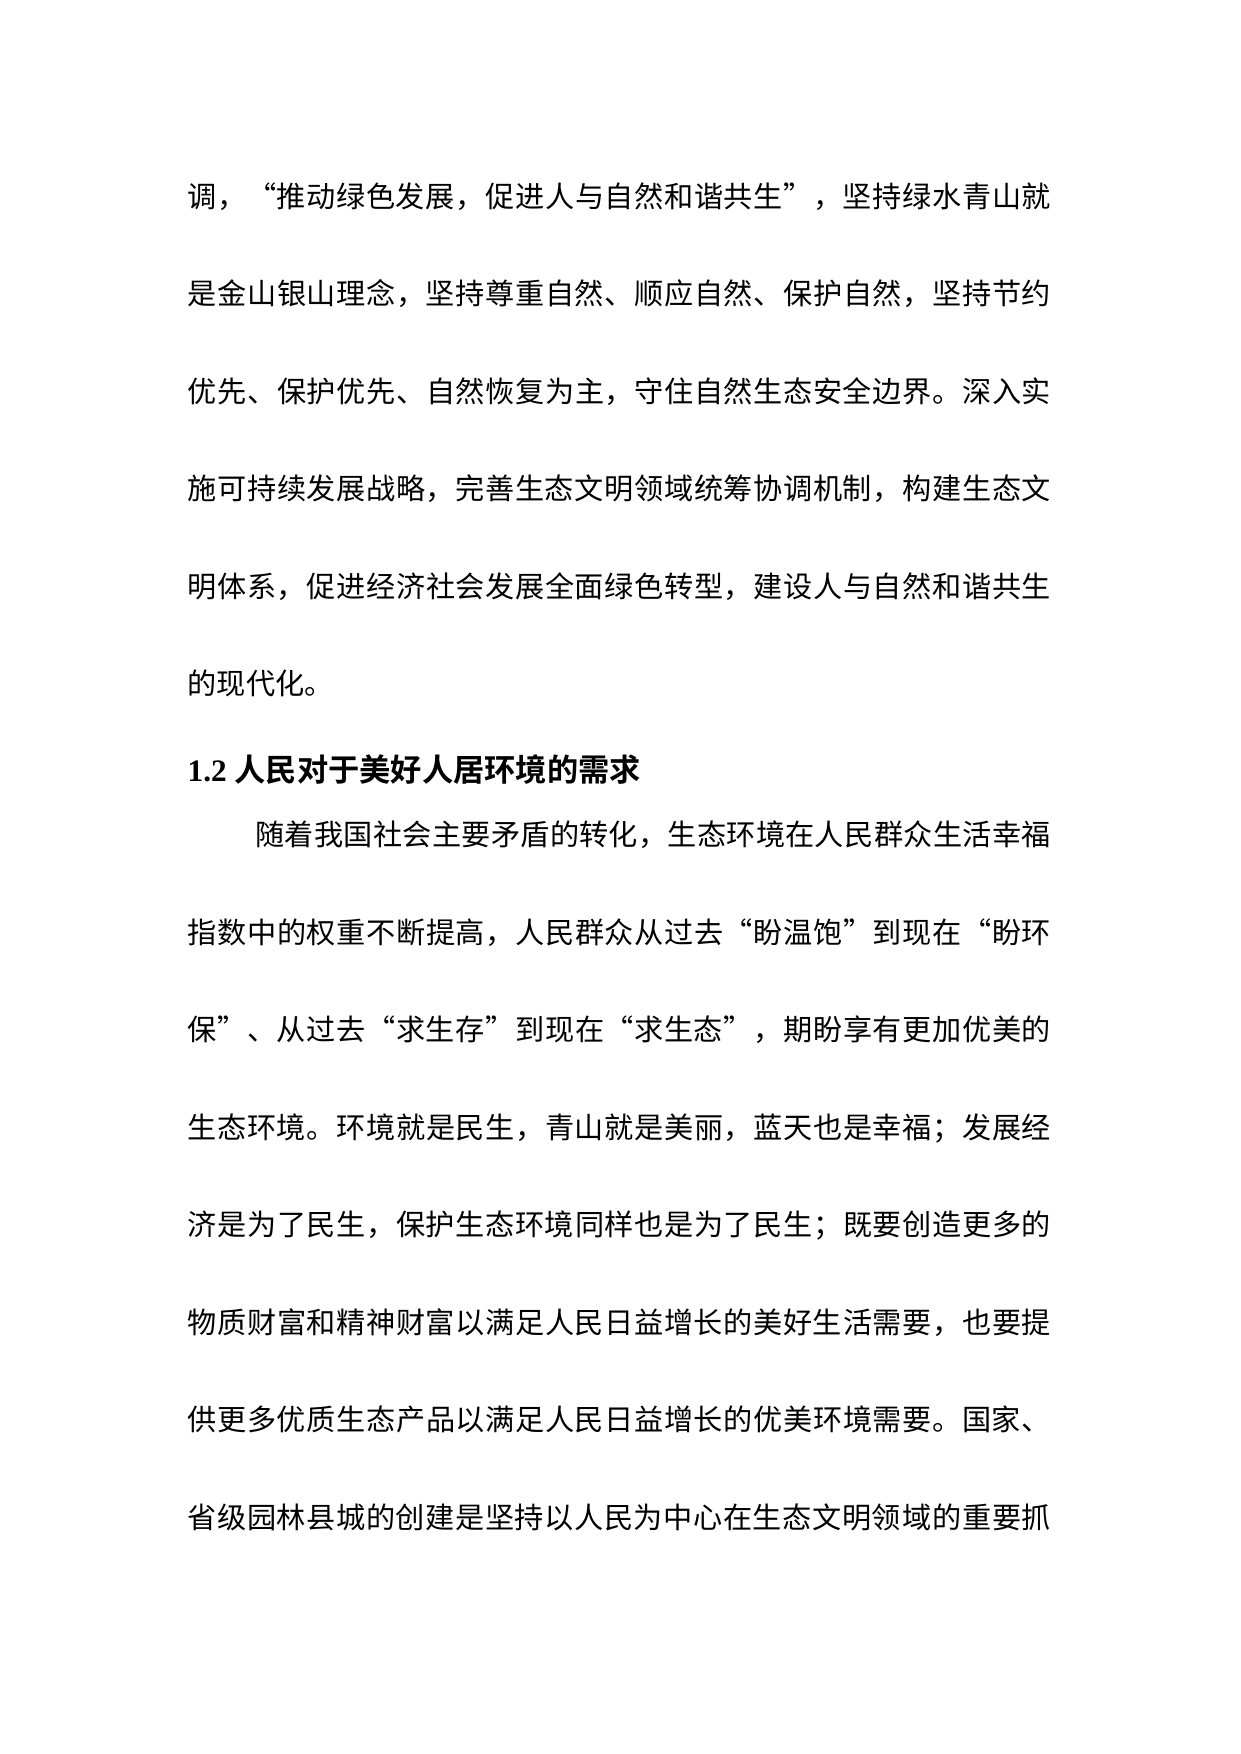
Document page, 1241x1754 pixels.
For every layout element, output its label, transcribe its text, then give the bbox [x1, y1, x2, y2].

subtitle 1.2 人民对于美好人居环境的需求 [187, 736, 1053, 801]
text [187, 162, 1053, 714]
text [187, 801, 1053, 1548]
